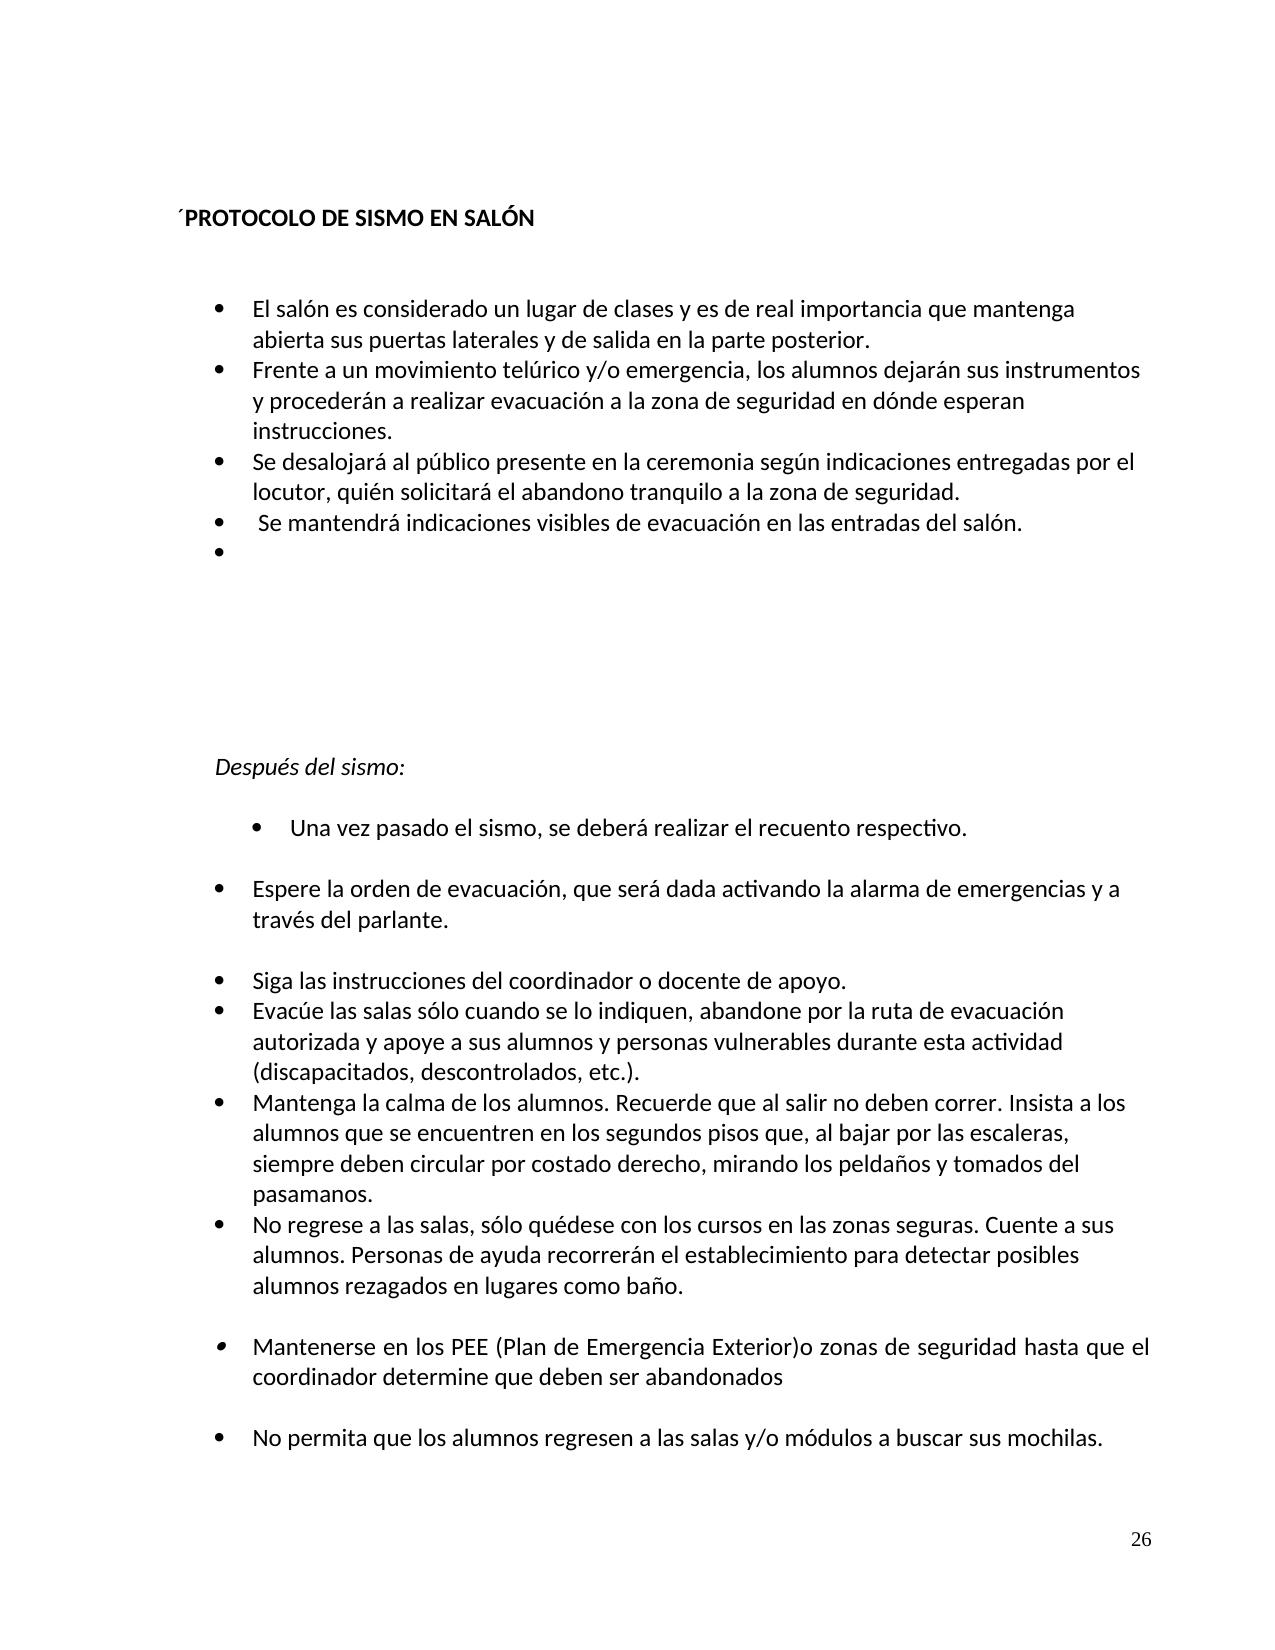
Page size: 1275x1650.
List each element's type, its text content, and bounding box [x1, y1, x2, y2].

subtitle Después del sismo: [215, 751, 1152, 782]
subtitle No regrese a las salas, sólo quédese con los cursos en las zonas seguras. Cuente a sus alumnos. Personas de ayuda recorrerán el establecimiento para detectar posibles alumnos rezagados en lugares como baño. [215, 1209, 1152, 1301]
list Frente a un movimiento telúrico y/o emergencia, los alumnos dejarán sus instrumentos y procederán a realizar evacuación a la zona de seguridad en dónde esperan instrucciones. [215, 354, 1152, 446]
list Se mantendrá indicaciones visibles de evacuación en las entradas del salón. [215, 507, 1152, 537]
list El salón es considerado un lugar de clases y es de real importancia que mantenga abierta sus puertas laterales y de salida en la parte posterior. [215, 293, 1152, 354]
list Se desalojará al público presente en la ceremonia según indicaciones entregadas por el locutor, quién solicitará el abandono tranquilo a la zona de seguridad. [215, 446, 1152, 507]
subtitle Espere la orden de evacuación, que será dada activando la alarma de emergencias y a través del parlante. [215, 873, 1152, 934]
subtitle Evacúe las salas sólo cuando se lo indiquen, abandone por la ruta de evacuación autorizada y apoye a sus alumnos y personas vulnerables durante esta actividad (discapacitados, descontrolados, etc.). [215, 995, 1152, 1087]
text ´PROTOCOLO DE SISMO EN SALÓN [177, 202, 1152, 232]
subtitle Mantenga la calma de los alumnos. Recuerde que al salir no deben correr. Insista a los alumnos que se encuentren en los segundos pisos que, al bajar por las escaleras, siempre deben circular por costado derecho, mirando los peldaños y tomados del pasamanos. [215, 1087, 1152, 1209]
list Una vez pasado el sismo, se deberá realizar el recuento respectivo. [252, 812, 1152, 843]
list No permita que los alumnos regresen a las salas y/o módulos a buscar sus mochilas. [215, 1423, 1152, 1453]
list Mantenerse en los PEE (Plan de Emergencia Exterior)o zonas de seguridad hasta que el coordinador determine que deben ser abandonados [215, 1331, 1152, 1392]
subtitle Siga las instrucciones del coordinador o docente de apoyo. [215, 965, 1152, 995]
